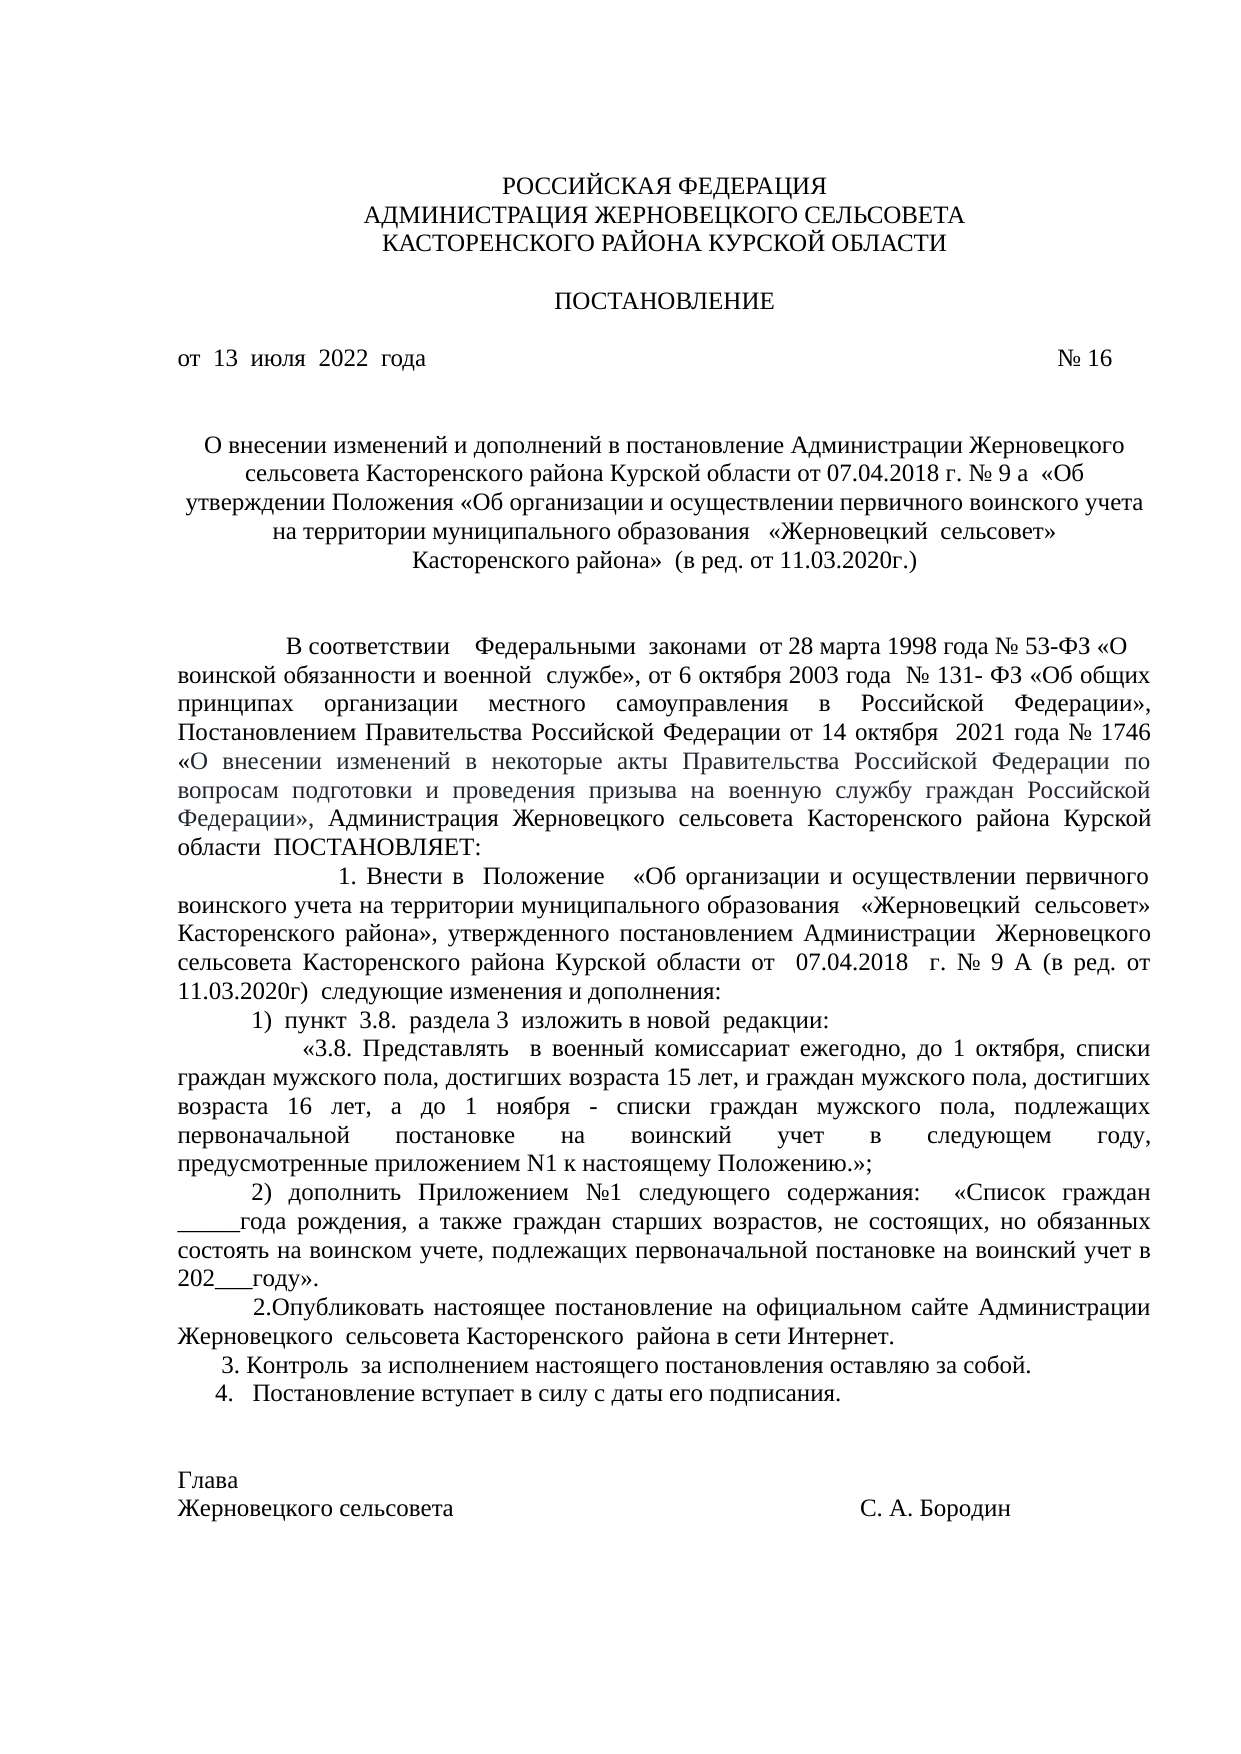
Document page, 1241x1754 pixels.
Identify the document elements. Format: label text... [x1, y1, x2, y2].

text ПОСТАНОВЛЕНИЕ [177, 286, 1152, 315]
text от 13 июля 2022 года № 16 [177, 343, 1152, 372]
text РОССИЙСКАЯ ФЕДЕРАЦИЯ [177, 171, 1152, 200]
text Касторенского района» (в ред. от 11.03.2020г.) [177, 545, 1152, 573]
text 2) дополнить Приложением №1 следующего содержания: «Список граждан _____года рождения, а также граждан старших возрастов, не состоящих, но обязанных состоять на воинском учете, подлежащих первоначальной постановке на воинский учет в 202___году». [177, 1177, 1152, 1292]
text О внесении изменений и дополнений в постановление Администрации Жерновецкого сельсовета Касторенского района Курской области от 07.04.2018 г. № 9 а «Об утверждении Положения «Об организации и осуществлении первичного воинского учета на территории муниципального образования «Жерновецкий сельсовет» [177, 430, 1152, 545]
subtitle воинской обязанности и военной службе», от 6 октября 2003 года № 131- ФЗ «Об общих принципах организации местного самоуправления в Российской Федерации», Постановлением Правительства Российской Федерации от 14 октября 2021 года № 1746 «О внесении изменений в некоторые акты Правительства Российской Федерации по вопросам подготовки и проведения призыва на военную службу граждан Российской Федерации», Администрация Жерновецкого сельсовета Касторенского района Курской области ПОСТАНОВЛЯЕТ: [177, 660, 1152, 861]
text АДМИНИСТРАЦИЯ ЖЕРНОВЕЦКОГО СЕЛЬСОВЕТА [177, 200, 1152, 228]
subtitle В соответствии Федеральными законами от 28 марта 1998 года № 53-ФЗ «О [211, 631, 1152, 660]
text 2.Опубликовать настоящее постановление на официальном сайте Администрации Жерновецкого сельсовета Касторенского района в сети Интернет. [177, 1292, 1152, 1350]
text 1) пункт 3.8. раздела 3 изложить в новой редакции: [177, 1005, 1152, 1033]
text Жерновецкого сельсовета С. А. Бородин [177, 1493, 1152, 1522]
list Постановление вступает в силу с даты его подписания. [215, 1378, 1152, 1407]
text 1. Внести в Положение «Об организации и осуществлении первичного воинского учета на территории муниципального образования «Жерновецкий сельсовет» Касторенского района», утвержденного постановлением Администрации Жерновецкого сельсовета Касторенского района Курской области от 07.04.2018 г. № 9 А (в ред. от 11.03.2020г) следующие изменения и дополнения: [177, 861, 1152, 1005]
text КАСТОРЕНСКОГО РАЙОНА КУРСКОЙ ОБЛАСТИ [177, 228, 1152, 257]
text «3.8. Представлять в военный комиссариат ежегодно, до 1 октября, списки граждан мужского пола, достигших возраста 15 лет, и граждан мужского пола, достигших возраста 16 лет, а до 1 ноября - списки граждан мужского пола, подлежащих первоначальной постановке на воинский учет в следующем году, предусмотренные приложением N1 к настоящему Положению.»; [177, 1033, 1152, 1177]
text Глава [177, 1465, 1152, 1493]
text 3. Контроль за исполнением настоящего постановления оставляю за собой. [215, 1350, 1152, 1378]
